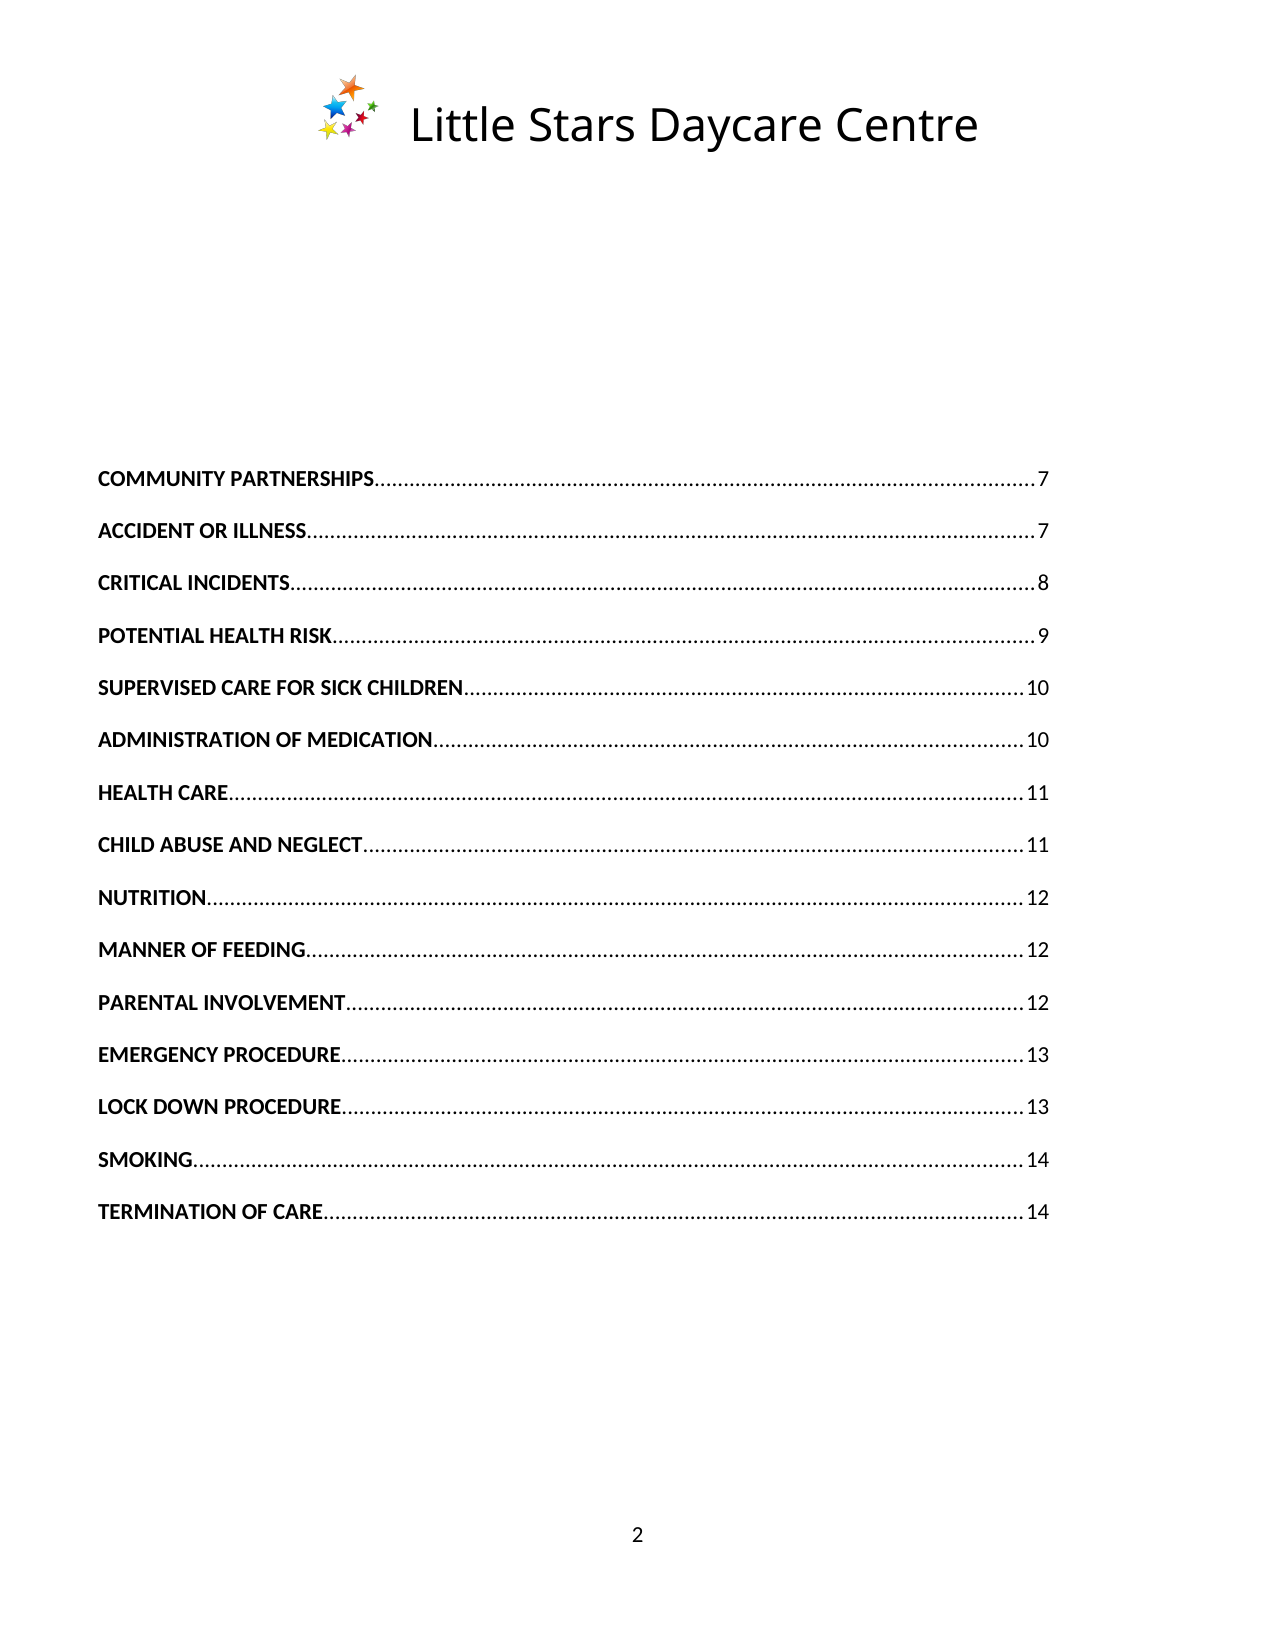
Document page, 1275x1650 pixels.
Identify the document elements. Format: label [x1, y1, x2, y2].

picture [295, 73, 410, 141]
